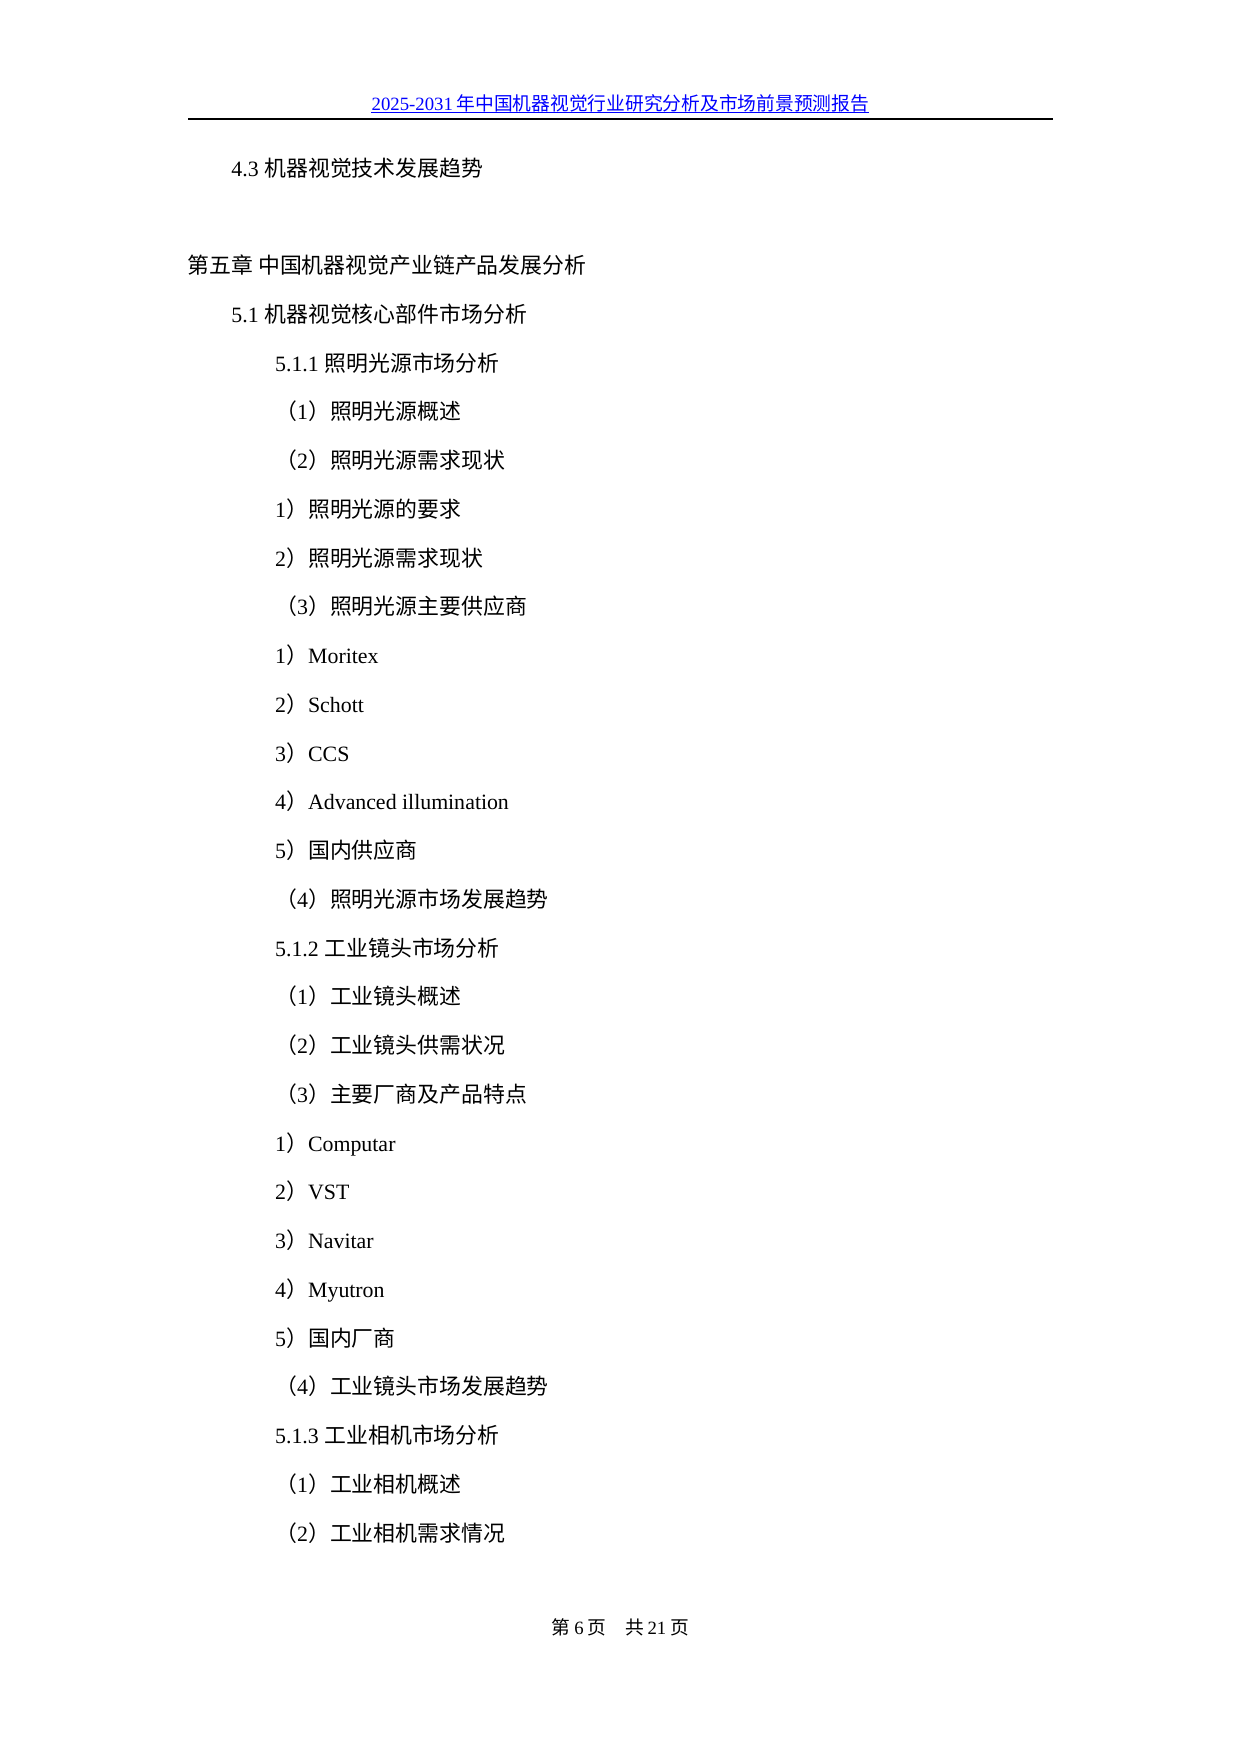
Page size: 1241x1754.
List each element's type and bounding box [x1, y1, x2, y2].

text [187, 150, 1053, 1548]
